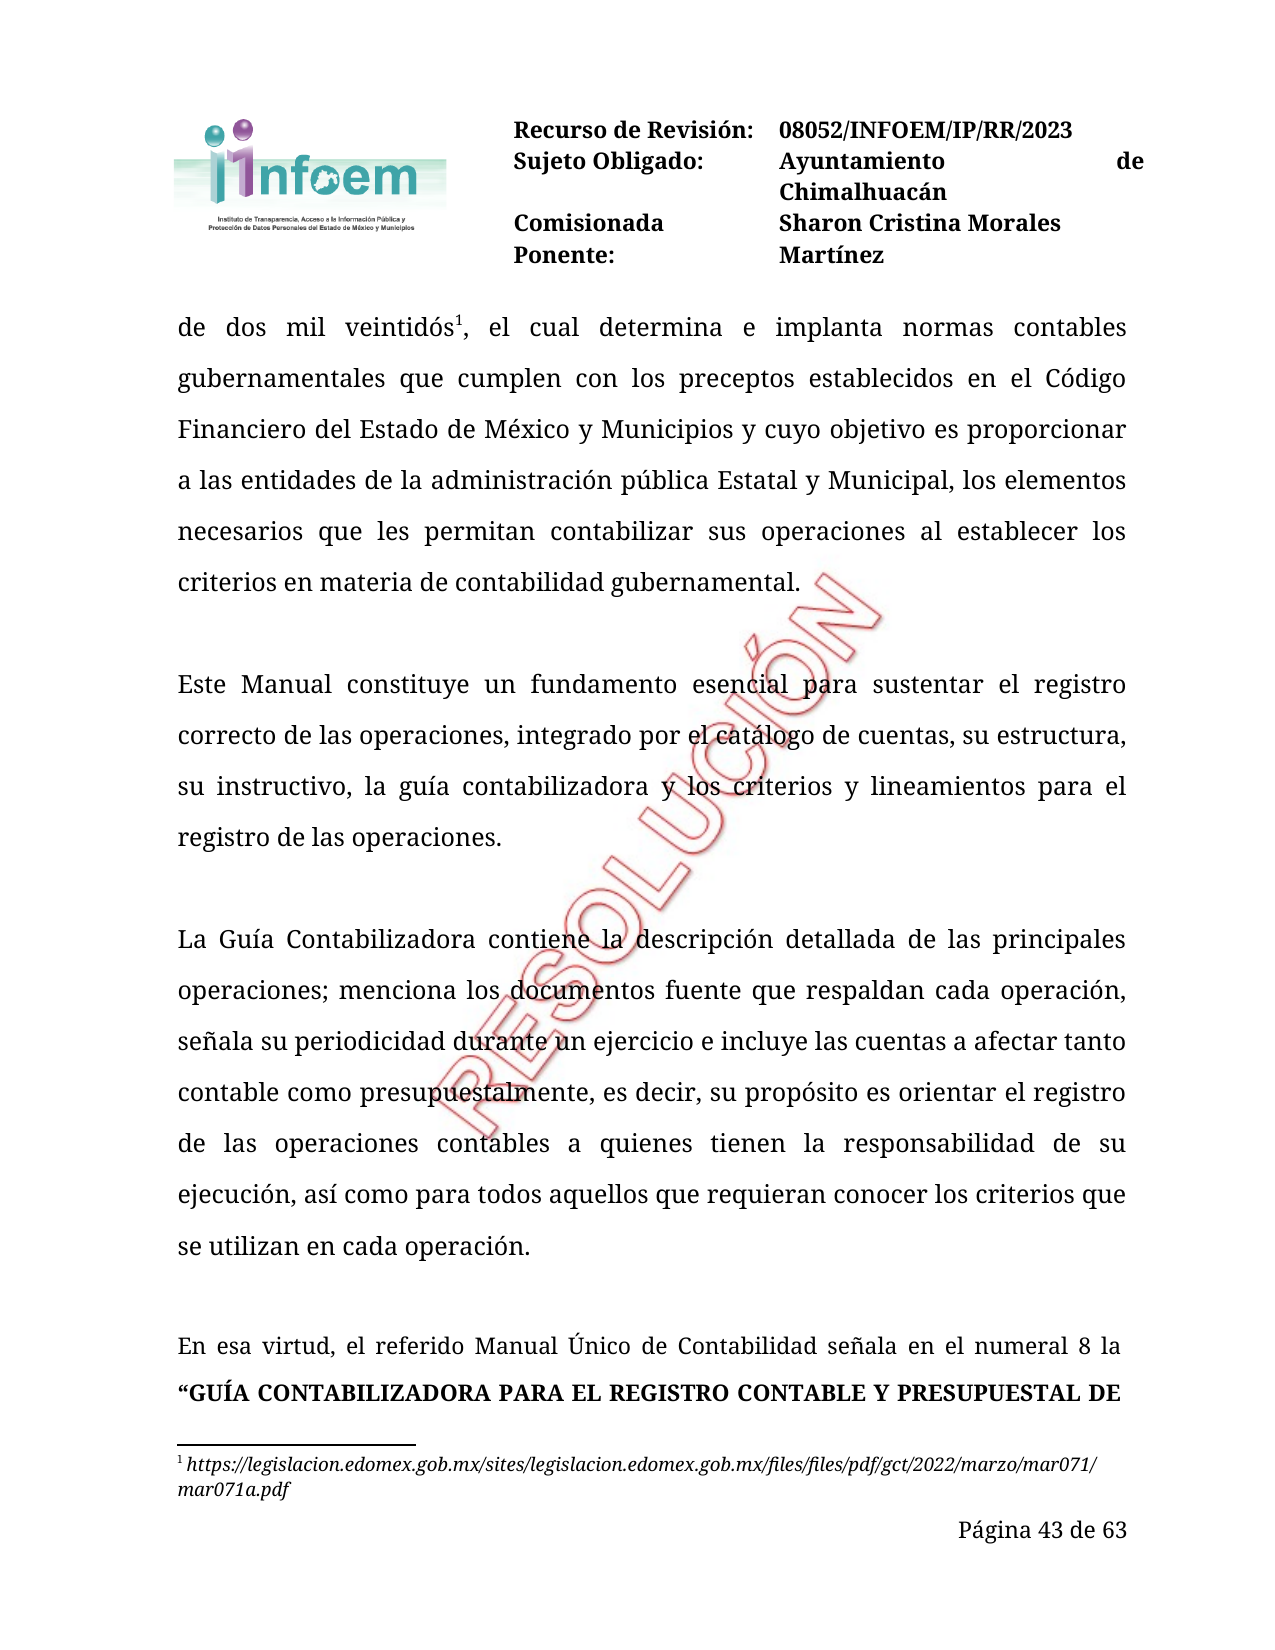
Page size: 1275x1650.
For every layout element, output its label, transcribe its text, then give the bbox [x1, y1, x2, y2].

picture [89, 113, 1215, 1650]
text La Guía Contabilizadora contiene la descripción detallada de las principales operaciones; menciona los documentos fuente que respaldan cada operación, señala su periodicidad durante un ejercicio e incluye las cuentas a afectar tanto contable como presupuestalmente, es decir, su propósito es orientar el registro de las operaciones contables a quienes tienen la responsabilidad de su ejecución, así como para todos aquellos que requieran conocer los criterios que se utilizan en cada operación. [177, 922, 1127, 1262]
picture [597, 155, 605, 168]
text Este Manual constituye un fundamento esencial para sustentar el registro correcto de las operaciones, integrado por el catálogo de cuentas, su estructura, su instructivo, la guía contabilizadora y los criterios y lineamientos para el registro de las operaciones. [177, 667, 1127, 854]
